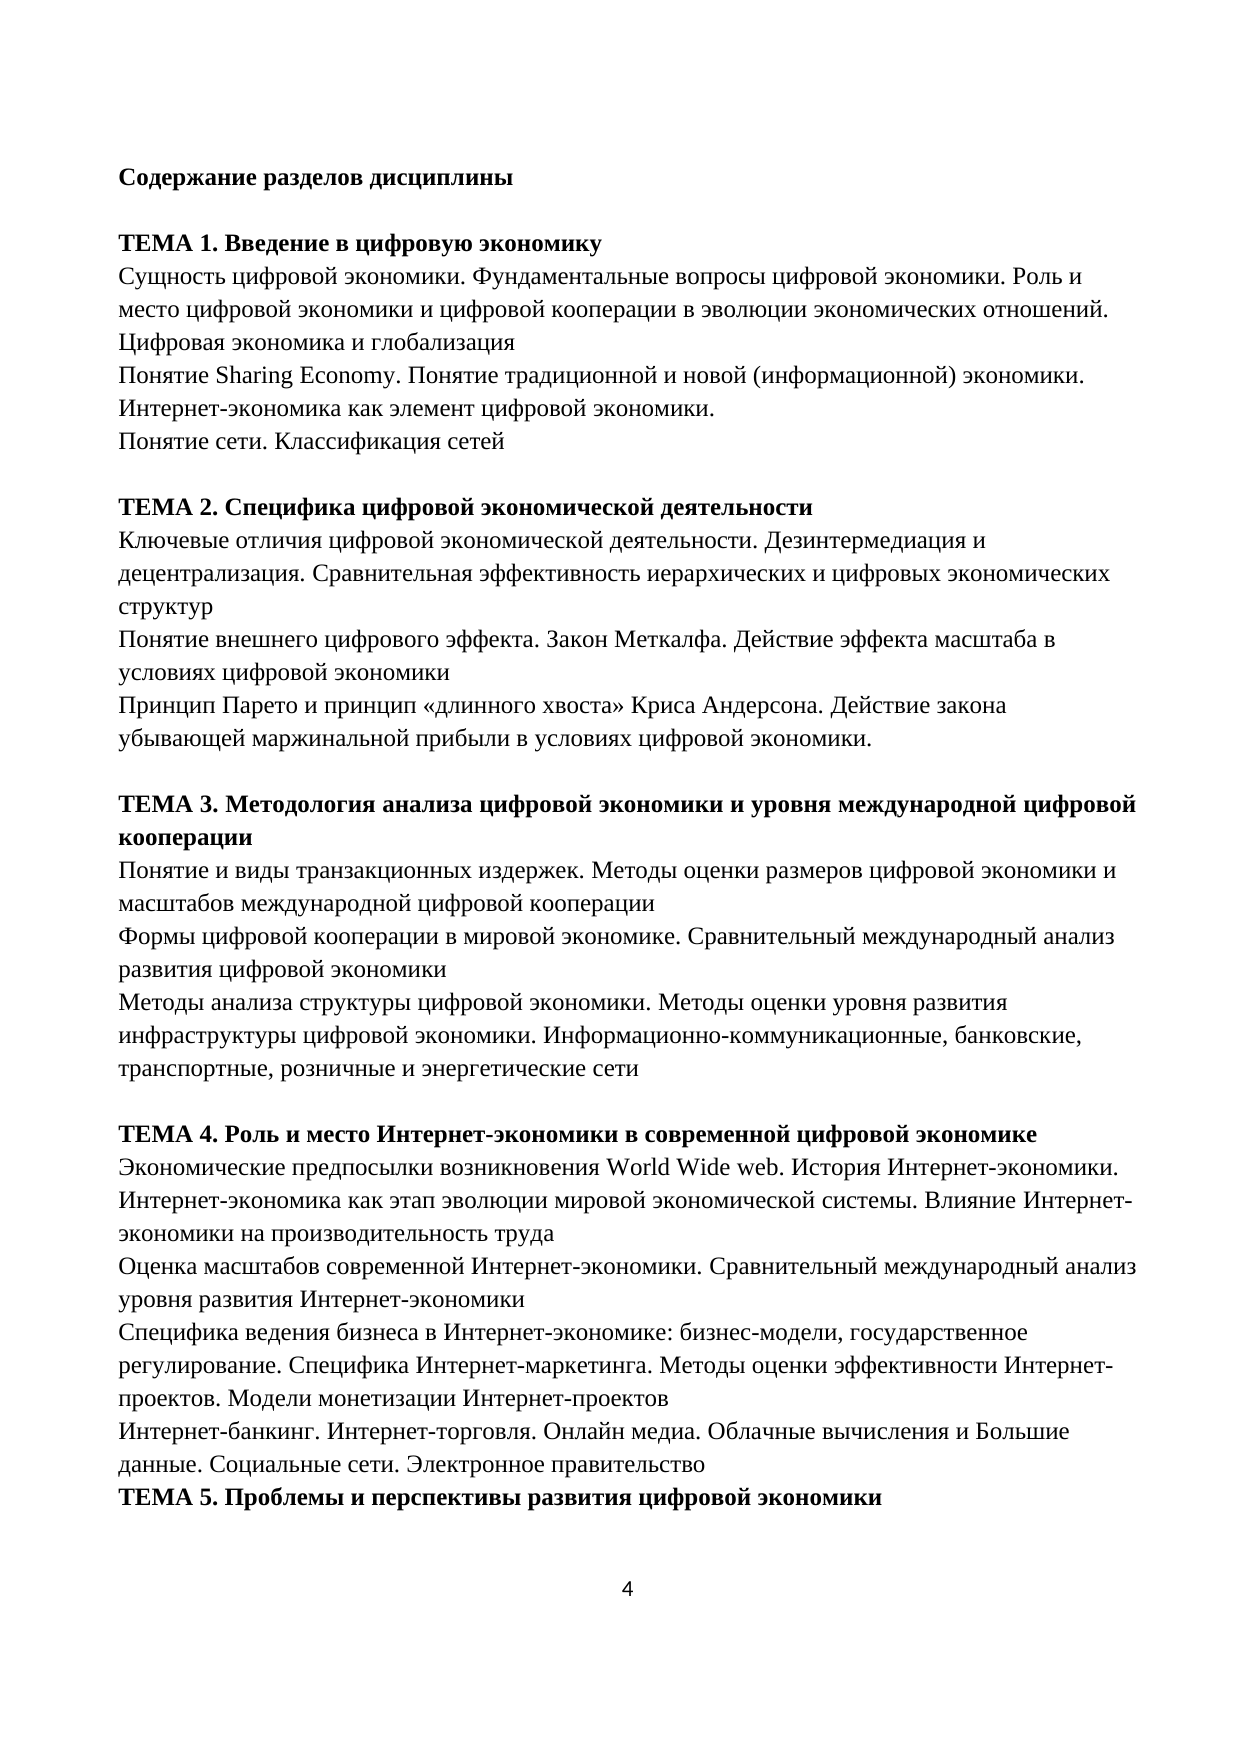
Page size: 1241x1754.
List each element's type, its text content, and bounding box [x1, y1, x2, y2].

text Понятие Sharing Economy. Понятие традиционной и новой (информационной) экономики. Интернет-экономика как элемент цифровой экономики. [118, 360, 1137, 422]
text ТЕМА 1. Введение в цифровую экономику [118, 228, 1137, 256]
text Экономические предпосылки возникновения World Wide web. История Интернет-экономики. Интернет-экономика как этап эволюции мировой экономической системы. Влияние Интернет-экономики на производительность труда [118, 1152, 1137, 1247]
text ТЕМА 3. Методология анализа цифровой экономики и уровня международной цифровой кооперации [118, 789, 1137, 851]
text Понятие и виды транзакционных издержек. Методы оценки размеров цифровой экономики и масштабов международной цифровой кооперации [118, 855, 1137, 917]
text Понятие внешнего цифрового эффекта. Закон Меткалфа. Действие эффекта масштаба в условиях цифровой экономики [118, 624, 1137, 686]
text Сущность цифровой экономики. Фундаментальные вопросы цифровой экономики. Роль и место цифровой экономики и цифровой кооперации в эволюции экономических отношений. Цифровая экономика и глобализация [118, 261, 1137, 356]
text Формы цифровой кооперации в мировой экономике. Сравнительный международный анализ развития цифровой экономики [118, 921, 1137, 983]
text Понятие сети. Классификация сетей [118, 426, 1137, 454]
text Интернет-банкинг. Интернет-торговля. Онлайн медиа. Облачные вычисления и Большие данные. Социальные сети. Электронное правительство [118, 1416, 1137, 1478]
text ТЕМА 2. Специфика цифровой экономической деятельности [118, 492, 1137, 521]
text ТЕМА 5. Проблемы и перспективы развития цифровой экономики [118, 1482, 1137, 1511]
text Ключевые отличия цифровой экономической деятельности. Дезинтермедиация и децентрализация. Сравнительная эффективность иерархических и цифровых экономических структур [118, 525, 1137, 620]
text Оценка масштабов современной Интернет-экономики. Сравнительный международный анализ уровня развития Интернет-экономики [118, 1251, 1137, 1313]
text Специфика ведения бизнеса в Интернет-экономике: бизнес-модели, государственное регулирование. Специфика Интернет-маркетинга. Методы оценки эффективности Интернет-проектов. Модели монетизации Интернет-проектов [118, 1317, 1137, 1412]
text Принцип Парето и принцип «длинного хвоста» Криса Андерсона. Действие закона убывающей маржинальной прибыли в условиях цифровой экономики. [118, 690, 1137, 752]
text Методы анализа структуры цифровой экономики. Методы оценки уровня развития инфраструктуры цифровой экономики. Информационно-коммуникационные, банковские, транспортные, розничные и энергетические сети [118, 987, 1137, 1082]
subtitle Содержание разделов дисциплины [118, 162, 1137, 190]
text ТЕМА 4. Роль и место Интернет-экономики в современной цифровой экономике [118, 1119, 1137, 1148]
